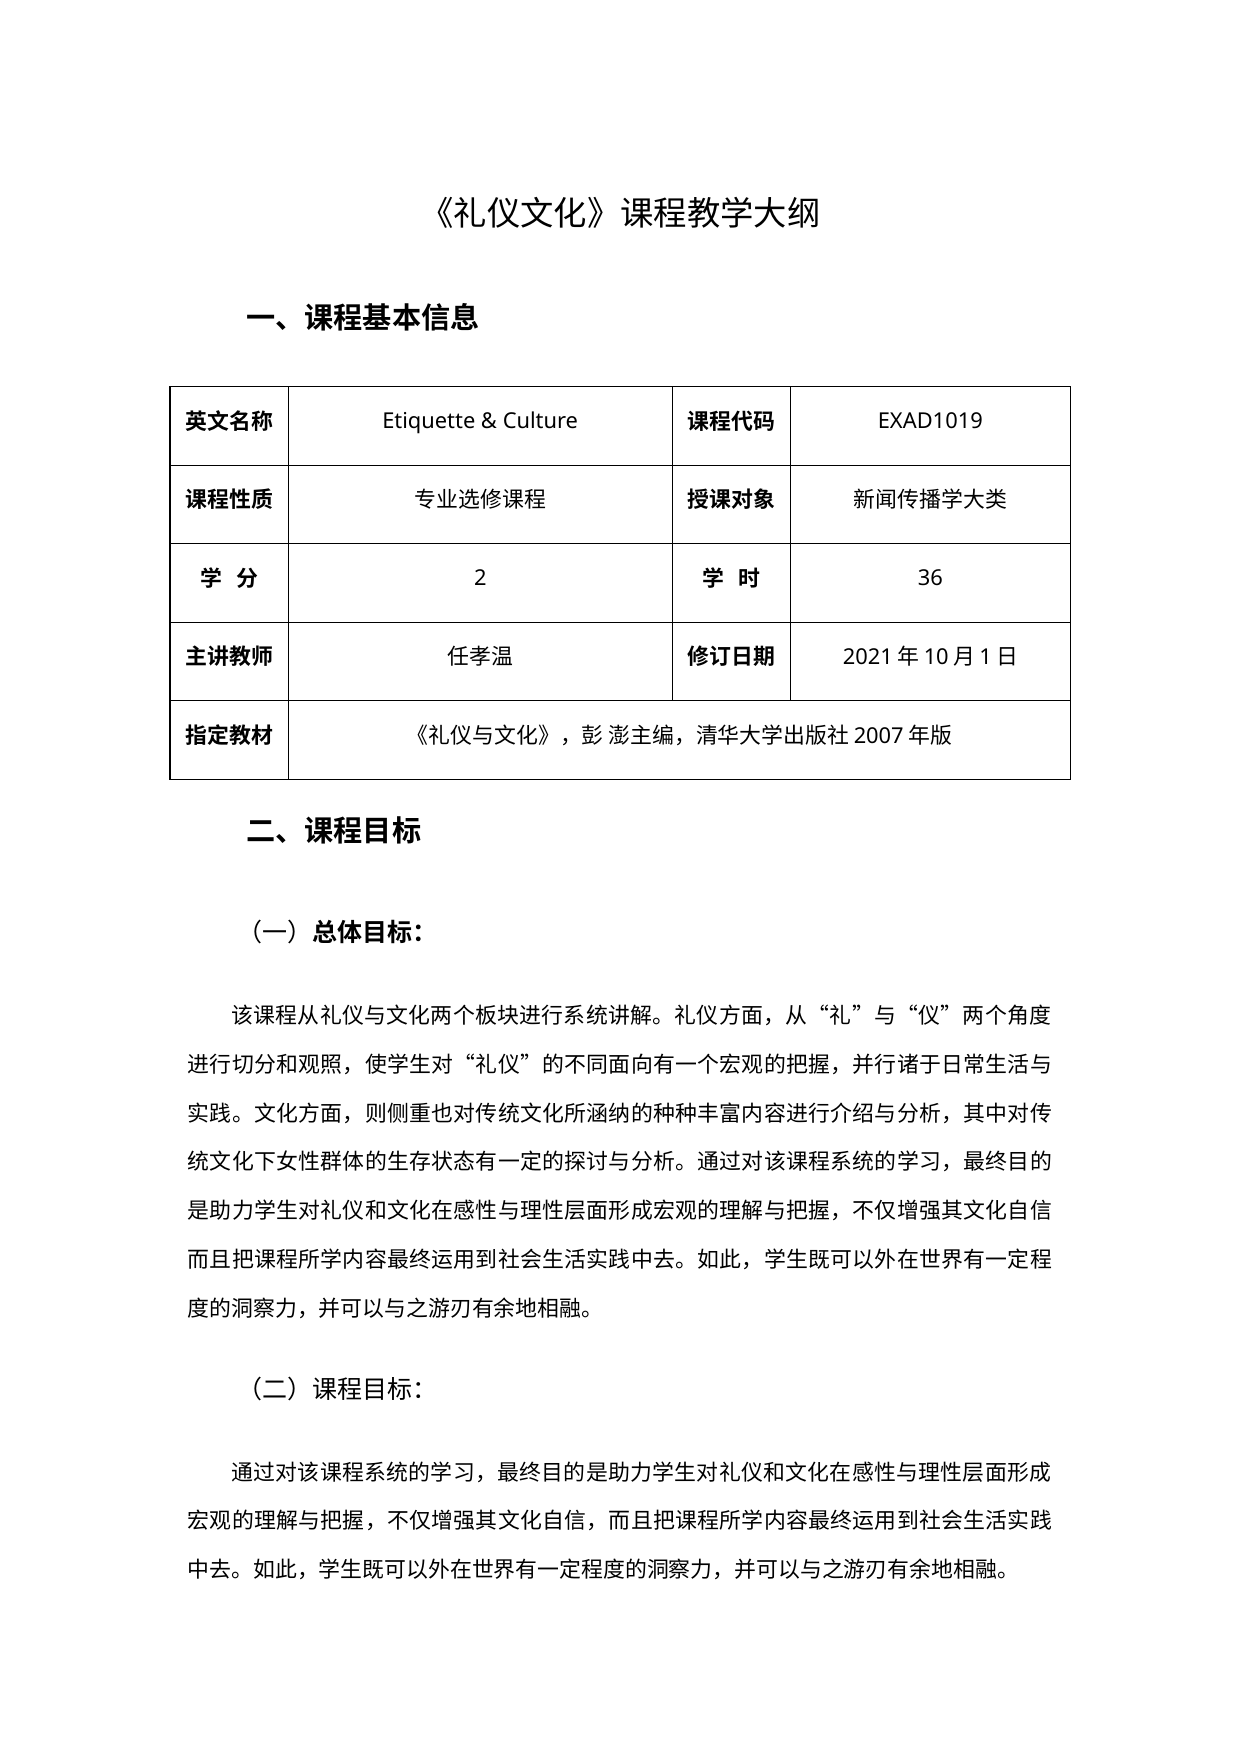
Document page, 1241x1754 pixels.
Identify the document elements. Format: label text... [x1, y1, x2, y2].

table_cell 主讲教师 [171, 623, 288, 700]
text 《礼仪文化》课程教学大纲 [187, 178, 1053, 243]
text 二、课程目标 [187, 796, 1053, 861]
table_cell 课程性质 [171, 466, 288, 543]
text 一、课程基本信息 [187, 283, 1053, 348]
text （一）总体目标： [187, 898, 1053, 963]
table_cell 学 分 [171, 544, 288, 622]
table_cell 授课对象 [673, 466, 790, 543]
table_header EXAD1019 [791, 387, 1070, 464]
table_cell 36 [791, 544, 1070, 622]
table_cell 修订日期 [673, 623, 790, 700]
text 通过对该课程系统的学习，最终目的是助力学生对礼仪和文化在感性与理性层面形成宏观的理解与把握，不仅增强其文化自信，而且把课程所学内容最终运用到社会生活实践中去。如此，学生既可以外在世界有一定程度的洞察力，并可以与之游刃有余地相融。 [187, 1454, 1053, 1584]
table_header Etiquette & Culture [289, 387, 672, 464]
table_cell 新闻传播学大类 [791, 466, 1070, 543]
text （二）课程目标： [187, 1355, 1053, 1420]
table_header 课程代码 [673, 387, 790, 464]
text 该课程从礼仪与文化两个板块进行系统讲解。礼仪方面，从“礼”与“仪”两个角度进行切分和观照，使学生对“礼仪”的不同面向有一个宏观的把握，并行诸于日常生活与实践。文化方面，则侧重也对传统文化所涵纳的种种丰富内容进行介绍与分析，其中对传统文化下女性群体的生存状态有一定的探讨与分析。通过对该课程系统的学习，最终目的是助力学生对礼仪和文化在感性与理性层面形成宏观的理解与把握，不仅增强其文化自信，而且把课程所学内容最终运用到社会生活实践中去。如此，学生既可以外在世界有一定程度的洞察力，并可以与之游刃有余地相融。 [187, 998, 1053, 1323]
table_header 英文名称 [171, 387, 288, 464]
table_cell 2021年10月1日 [791, 623, 1070, 700]
table_cell 专业选修课程 [289, 466, 672, 543]
table_cell 《礼仪与文化》，彭 澎主编，清华大学出版社2007年版 [289, 701, 1070, 779]
table_cell 2 [289, 544, 672, 622]
table_cell 任孝温 [289, 623, 672, 700]
table_cell 指定教材 [171, 701, 288, 779]
table_cell 学 时 [673, 544, 790, 622]
